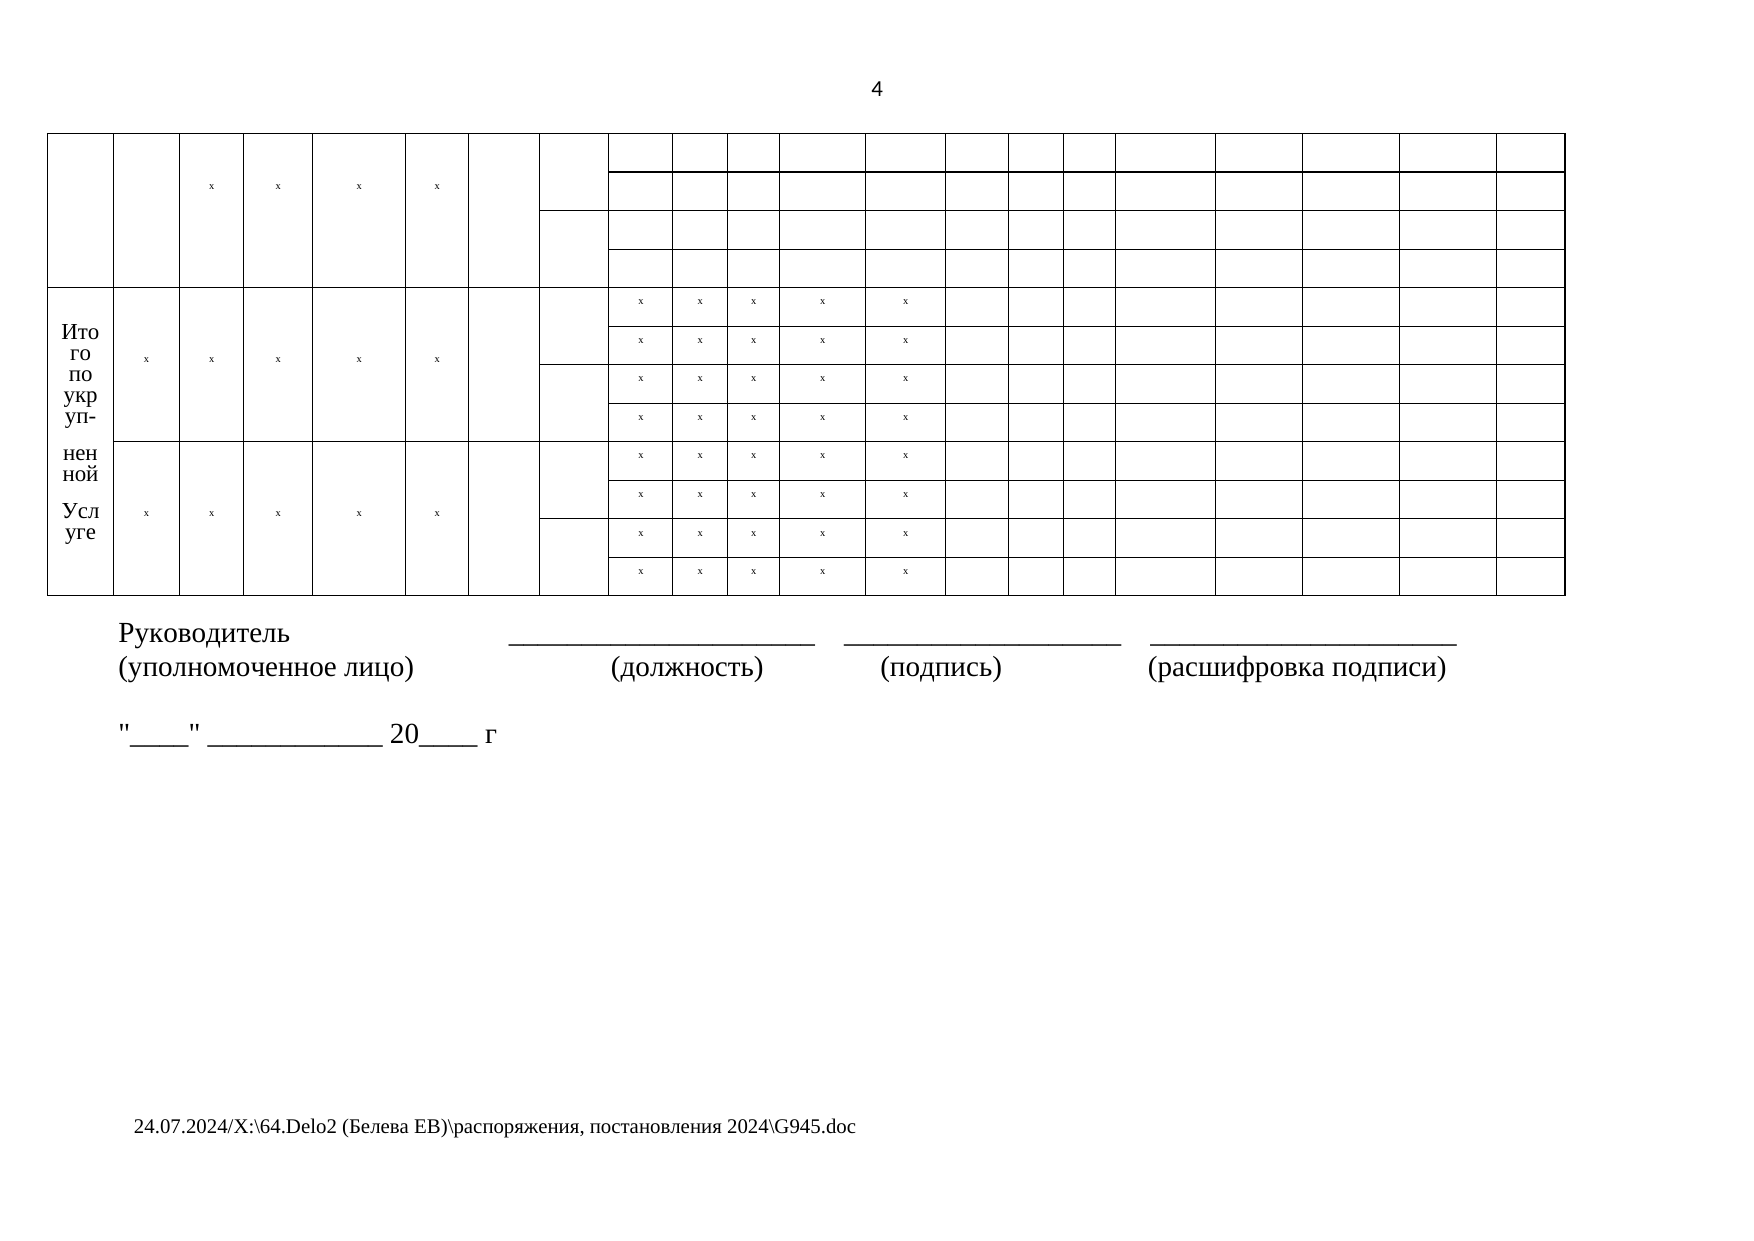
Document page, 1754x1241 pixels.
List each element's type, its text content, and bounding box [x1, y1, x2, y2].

table_cell [1400, 558, 1496, 595]
table_cell [1497, 327, 1564, 364]
table_cell [1064, 519, 1115, 557]
table_cell [540, 288, 608, 364]
table_cell [1303, 442, 1399, 480]
table_cell х [673, 288, 727, 326]
table_cell [1064, 327, 1115, 364]
table_cell [1303, 288, 1399, 326]
table_cell [673, 134, 727, 171]
table_cell [1497, 365, 1564, 403]
table_cell [1216, 481, 1302, 518]
table_cell [946, 173, 1008, 210]
table_cell [1064, 173, 1115, 210]
table_cell [1497, 288, 1564, 326]
table_cell [1400, 211, 1496, 248]
table_cell [673, 173, 727, 210]
table_cell х [673, 327, 727, 364]
table_cell х [673, 519, 727, 557]
table_cell [780, 211, 865, 248]
table_cell [780, 250, 865, 287]
table_cell [1064, 134, 1115, 171]
table_cell [1303, 250, 1399, 287]
table_cell [1216, 558, 1302, 595]
table_cell х [180, 288, 243, 441]
table_cell [946, 558, 1008, 595]
table_cell [1497, 404, 1564, 441]
table_cell [1400, 173, 1496, 210]
table_cell [1009, 211, 1063, 248]
table_cell [1400, 250, 1496, 287]
table_cell [946, 404, 1008, 441]
table_cell [469, 288, 539, 441]
table_cell [1064, 211, 1115, 248]
text (уполномоченное лицо) (должность) (подпись) (расшифровка подписи) [118, 649, 1636, 683]
table_cell х [780, 558, 865, 595]
table_cell [1064, 365, 1115, 403]
table_cell [1303, 481, 1399, 518]
table_cell [1303, 365, 1399, 403]
table_cell х [609, 442, 672, 480]
table_cell х [780, 365, 865, 403]
table_cell х [673, 558, 727, 595]
table_cell [1116, 211, 1215, 248]
table_cell [946, 327, 1008, 364]
table_cell [1009, 404, 1063, 441]
table_cell [1400, 288, 1496, 326]
table_cell х [673, 365, 727, 403]
table_cell [1497, 134, 1564, 171]
table_cell [1216, 250, 1302, 287]
table_cell [946, 211, 1008, 248]
table_cell х [866, 481, 945, 518]
table_cell [1064, 288, 1115, 326]
table_cell [1400, 442, 1496, 480]
table_cell [1009, 288, 1063, 326]
table_cell [1497, 481, 1564, 518]
table_cell [540, 211, 608, 287]
table_cell х [609, 558, 672, 595]
table_cell х [866, 442, 945, 480]
table_cell [946, 250, 1008, 287]
table_cell х [780, 481, 865, 518]
table_cell х [244, 134, 312, 287]
table_cell [1009, 519, 1063, 557]
table_cell х [244, 288, 312, 441]
table_cell [1216, 519, 1302, 557]
table_cell х [728, 404, 779, 441]
table_cell [728, 211, 779, 248]
table_cell [1064, 404, 1115, 441]
table_cell [1497, 250, 1564, 287]
table_cell [946, 288, 1008, 326]
table_cell [1497, 173, 1564, 210]
table_cell [1216, 442, 1302, 480]
table_cell [1216, 404, 1302, 441]
text Руководитель _____________________ ___________________ _____________________ [118, 616, 1636, 649]
table_cell х [728, 365, 779, 403]
table_cell х [313, 288, 405, 441]
table_cell х [180, 134, 243, 287]
table_cell [1400, 327, 1496, 364]
table_cell х [609, 288, 672, 326]
table_cell х [866, 558, 945, 595]
table_cell [866, 211, 945, 248]
table_cell [1064, 558, 1115, 595]
table_cell [1400, 404, 1496, 441]
table_cell [609, 250, 672, 287]
table_cell х [728, 327, 779, 364]
table_cell [1009, 365, 1063, 403]
table_cell х [114, 442, 179, 595]
table_cell [1116, 250, 1215, 287]
table_cell [1303, 404, 1399, 441]
table_cell [866, 173, 945, 210]
table_cell [1303, 558, 1399, 595]
table_cell [1116, 365, 1215, 403]
table_cell [1009, 134, 1063, 171]
text "____" ____________ 20____ г [118, 716, 1636, 757]
table_cell [1116, 442, 1215, 480]
table_cell х [406, 442, 468, 595]
table_cell х [728, 519, 779, 557]
table_cell [1303, 173, 1399, 210]
table_cell Итого по укруп- ненной Услуге [48, 288, 113, 595]
table_cell х [780, 288, 865, 326]
table_cell х [866, 288, 945, 326]
table_cell х [673, 481, 727, 518]
table_cell [540, 134, 608, 210]
table_cell [540, 442, 608, 518]
table_cell [609, 211, 672, 248]
table_cell х [866, 327, 945, 364]
table_cell [469, 134, 539, 287]
table_cell х [866, 519, 945, 557]
table_cell [1064, 250, 1115, 287]
table_cell [866, 134, 945, 171]
table_cell х [728, 442, 779, 480]
table_cell [1116, 404, 1215, 441]
table_cell х [728, 288, 779, 326]
table_cell х [244, 442, 312, 595]
table_cell [1303, 519, 1399, 557]
table_cell [1303, 327, 1399, 364]
table_cell х [780, 442, 865, 480]
table_cell х [609, 404, 672, 441]
table_cell х [728, 558, 779, 595]
table_cell [469, 442, 539, 595]
table_cell [114, 134, 179, 287]
table_cell х [780, 327, 865, 364]
table_cell [1009, 442, 1063, 480]
table_cell [1400, 481, 1496, 518]
table_cell х [609, 327, 672, 364]
table_cell х [609, 519, 672, 557]
table_cell [1497, 519, 1564, 557]
table_cell х [114, 288, 179, 441]
table_cell [1216, 134, 1302, 171]
table_cell [1400, 365, 1496, 403]
table_cell [728, 134, 779, 171]
table_cell [1216, 173, 1302, 210]
table_cell х [728, 481, 779, 518]
table_cell [1116, 519, 1215, 557]
table_cell х [780, 519, 865, 557]
table_cell [1064, 442, 1115, 480]
table_cell [1400, 134, 1496, 171]
table_cell [728, 250, 779, 287]
table_cell [1009, 250, 1063, 287]
table_cell [946, 481, 1008, 518]
table_cell х [313, 134, 405, 287]
table_cell [780, 173, 865, 210]
table_cell [1116, 134, 1215, 171]
table_cell [609, 134, 672, 171]
table_cell [1216, 288, 1302, 326]
table_cell [1497, 211, 1564, 248]
table_cell [780, 134, 865, 171]
table_cell [946, 134, 1008, 171]
table_cell [1009, 327, 1063, 364]
table_cell [1497, 558, 1564, 595]
table_cell [1497, 442, 1564, 480]
table_cell [946, 519, 1008, 557]
table_cell [946, 365, 1008, 403]
table_cell [728, 173, 779, 210]
table_cell [946, 442, 1008, 480]
table_cell [1116, 558, 1215, 595]
table_cell [866, 250, 945, 287]
table_cell [609, 173, 672, 210]
table_cell [540, 365, 608, 441]
table_cell [1216, 365, 1302, 403]
table_cell х [609, 365, 672, 403]
table_cell х [406, 134, 468, 287]
table_cell х [180, 442, 243, 595]
table_cell х [866, 404, 945, 441]
table_cell [1216, 211, 1302, 248]
table_cell [1400, 519, 1496, 557]
table_cell [1216, 327, 1302, 364]
table_cell [673, 211, 727, 248]
table_cell х [313, 442, 405, 595]
table_cell [1009, 481, 1063, 518]
table_cell [1116, 481, 1215, 518]
table_cell [1116, 288, 1215, 326]
table_cell [1009, 173, 1063, 210]
table_cell х [673, 404, 727, 441]
table_cell [1009, 558, 1063, 595]
table_cell [540, 519, 608, 595]
table_cell х [866, 365, 945, 403]
table_cell [1116, 173, 1215, 210]
table_cell х [406, 288, 468, 441]
table_cell [1303, 134, 1399, 171]
table_cell х [673, 442, 727, 480]
table_cell [1064, 481, 1115, 518]
table_cell х [780, 404, 865, 441]
table_cell [1303, 211, 1399, 248]
table_cell [1116, 327, 1215, 364]
table_cell х [609, 481, 672, 518]
table_cell [673, 250, 727, 287]
